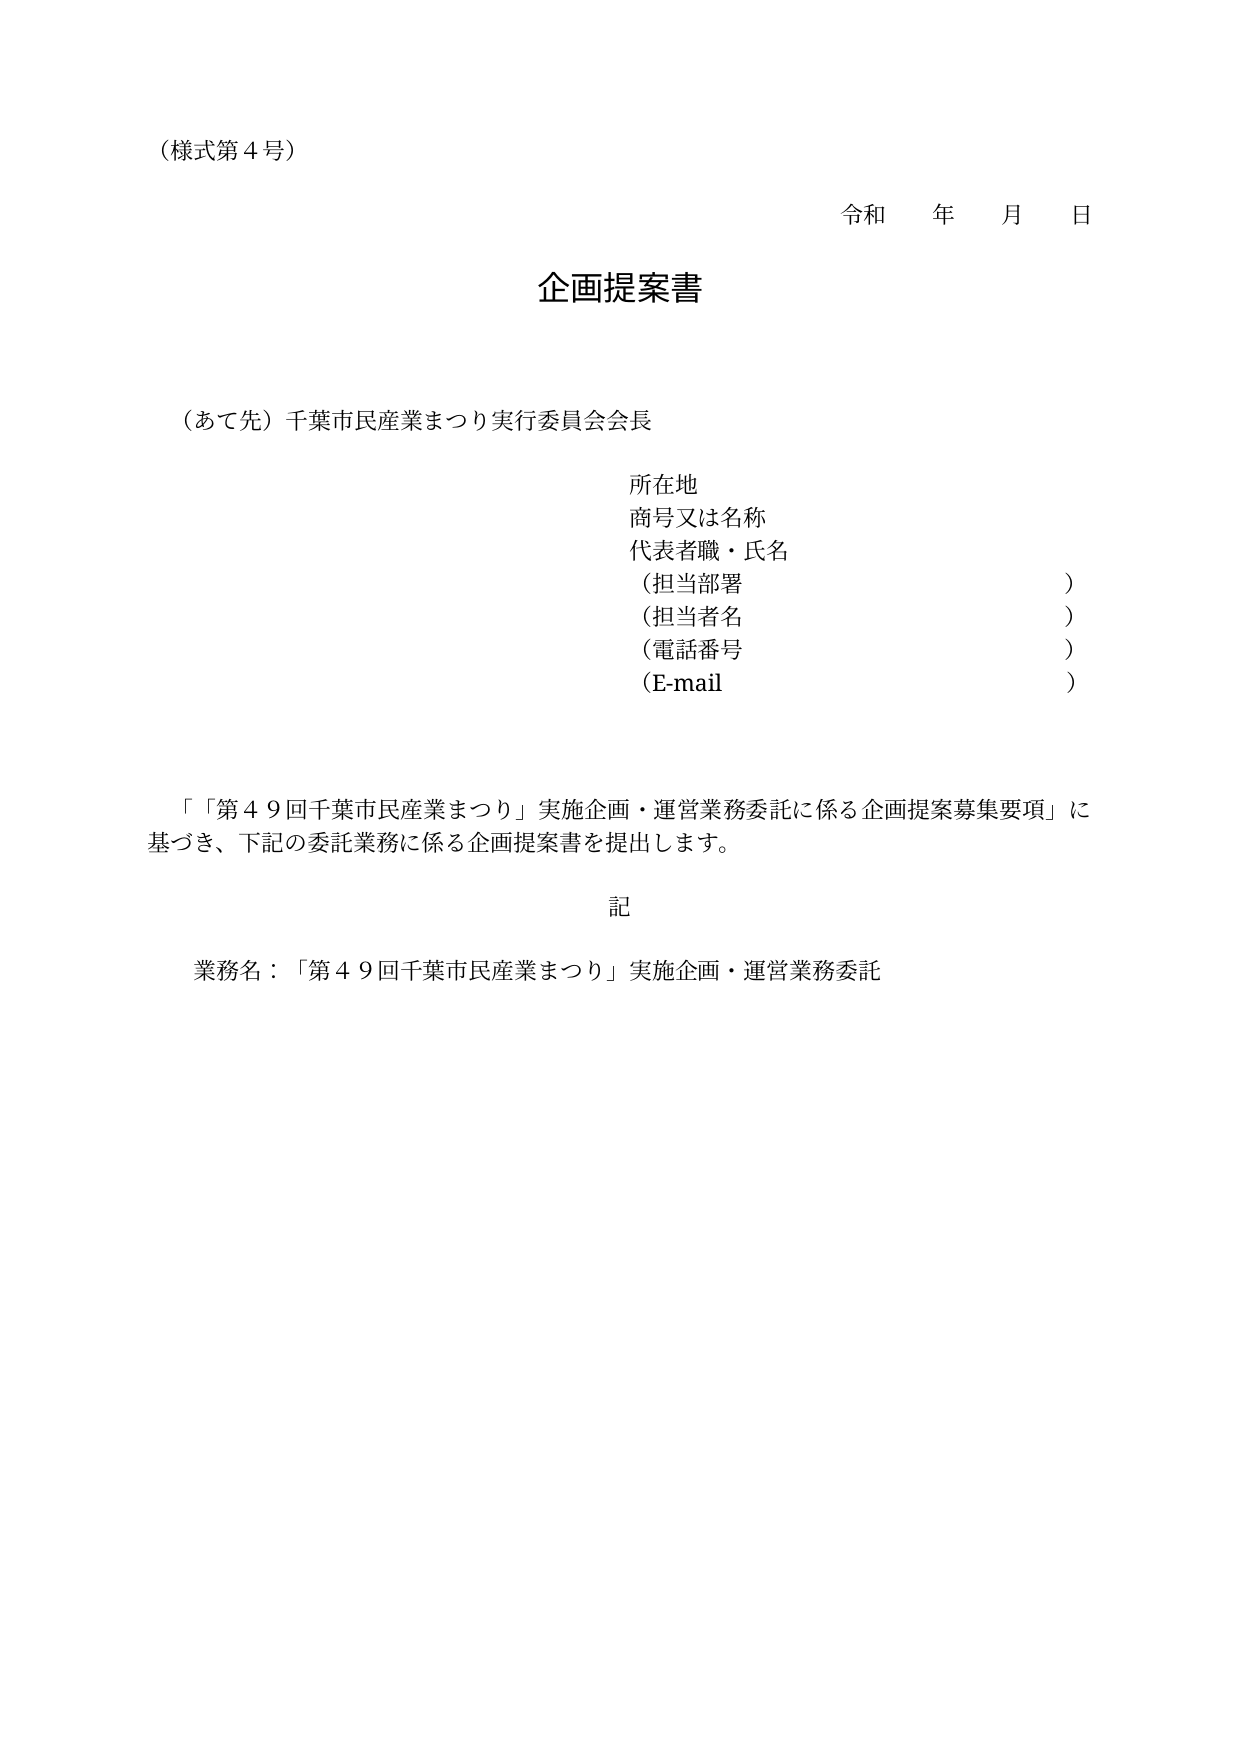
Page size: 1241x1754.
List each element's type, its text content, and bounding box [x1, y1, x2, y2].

text （担当者名 ） [148, 599, 1092, 632]
text 令和 年 月 日 [148, 197, 1092, 230]
text （様式第４号） [148, 133, 1092, 166]
text 企画提案書 [148, 261, 1092, 309]
text 所在地 [148, 467, 909, 500]
text （担当部署 ） [148, 566, 1092, 599]
text （あて先）千葉市民産業まつり実行委員会会長 [148, 403, 1092, 436]
text 「「第４９回千葉市民産業まつり」実施企画・運営業務委託に係る企画提案募集要項」に基づき、下記の委託業務に係る企画提案書を提出します。 [148, 792, 1092, 858]
text （E-mail ） [148, 665, 1092, 698]
text （電話番号 ） [148, 632, 1092, 665]
text 代表者職・氏名 [148, 533, 1092, 566]
text 記 [148, 889, 1092, 922]
text 業務名：「第４９回千葉市民産業まつり」実施企画・運営業務委託 [148, 953, 1092, 986]
text 商号又は名称 [148, 500, 1092, 533]
